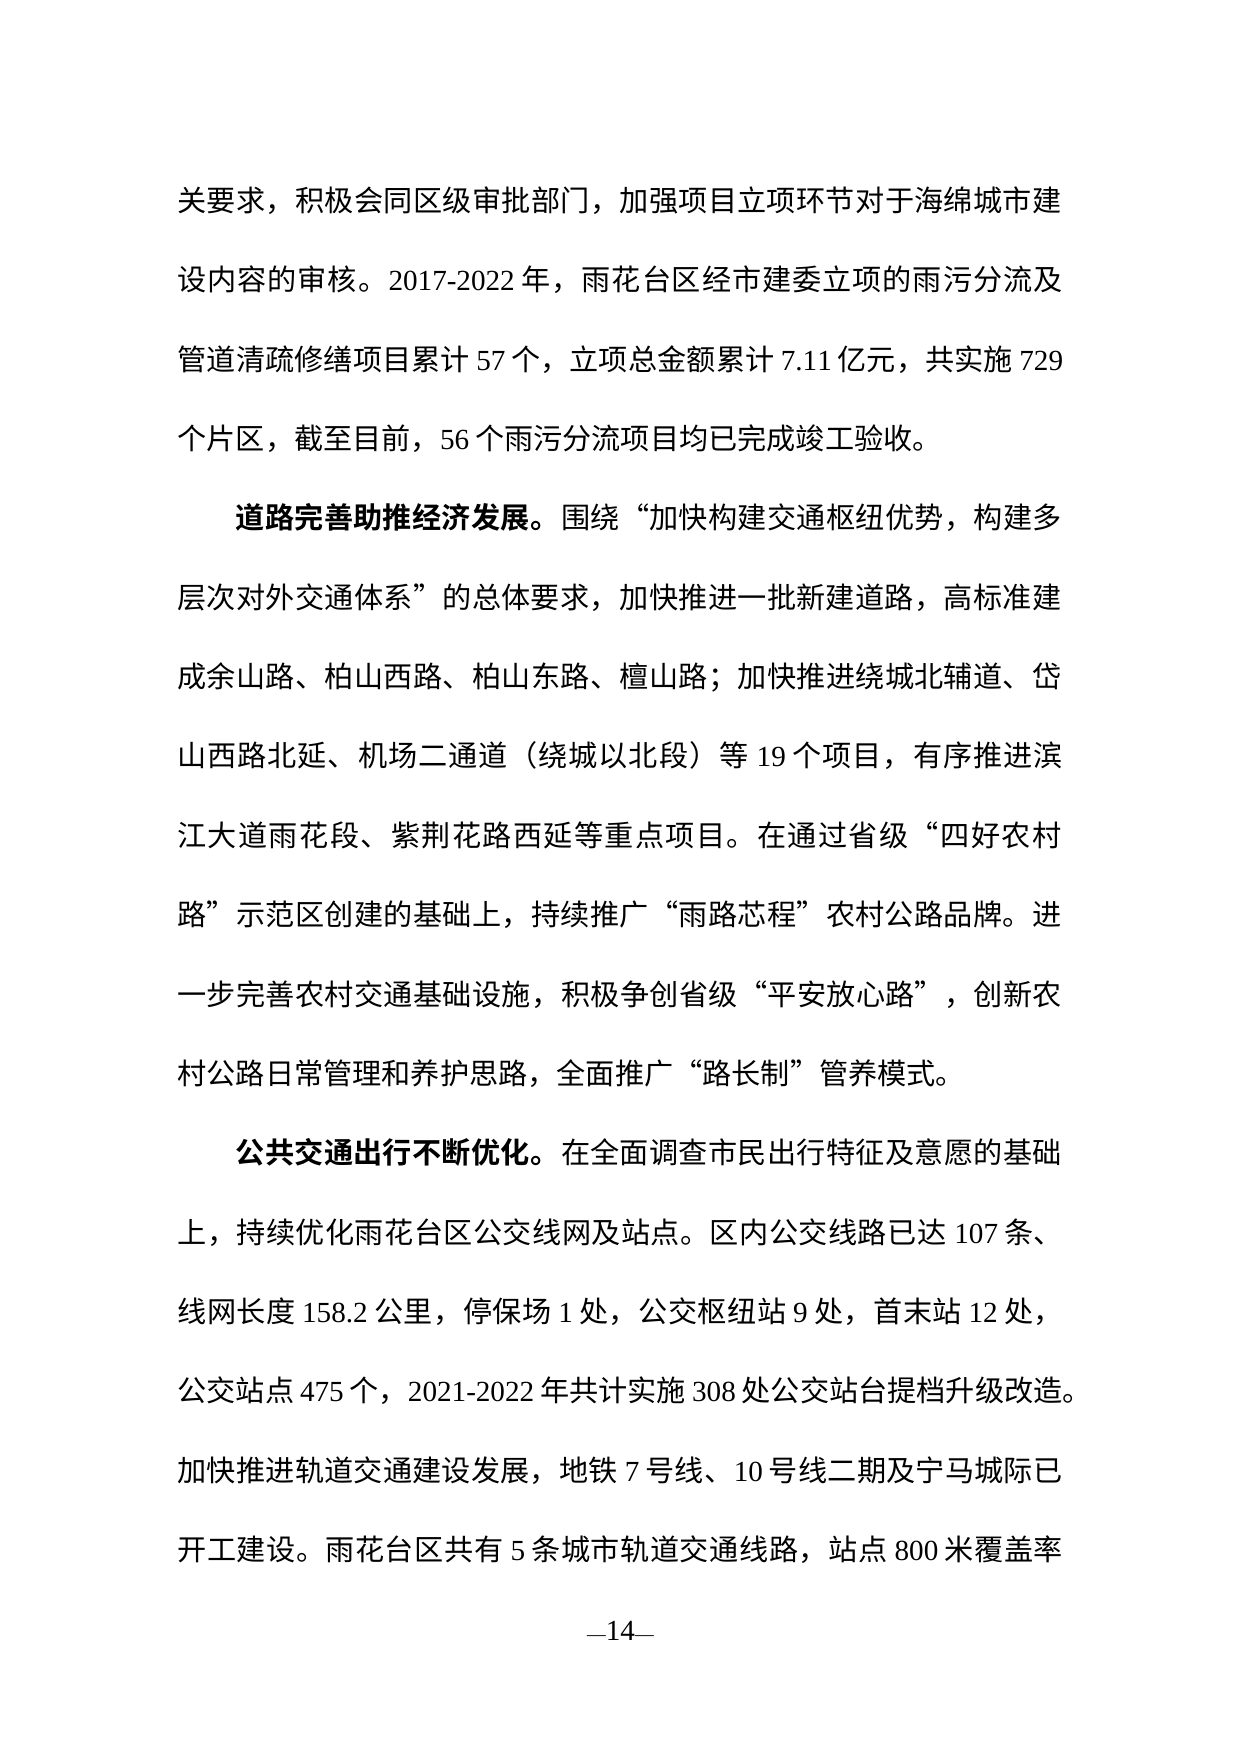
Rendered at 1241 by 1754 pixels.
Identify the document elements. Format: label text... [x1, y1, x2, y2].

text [177, 159, 1063, 476]
text 道路完善助推经济发展。围绕“加快构建交通枢纽优势，构建多层次对外交通体系”的总体要求，加快推进一批新建道路，高标准建成余山路、柏山西路、柏山东路、檀山路；加快推进绕城北辅道、岱山西路北延、机场二通道（绕城以北段）等19个项目，有序推进滨江大道雨花段、紫荆花路西延等重点项目。在通过省级“四好农村路”示范区创建的基础上，持续推广“雨路芯程”农村公路品牌。进一步完善农村交通基础设施，积极争创省级“平安放心路”，创新农村公路日常管理和养护思路，全面推广“路长制”管养模式。 [177, 476, 1063, 1111]
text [177, 1111, 1063, 1587]
